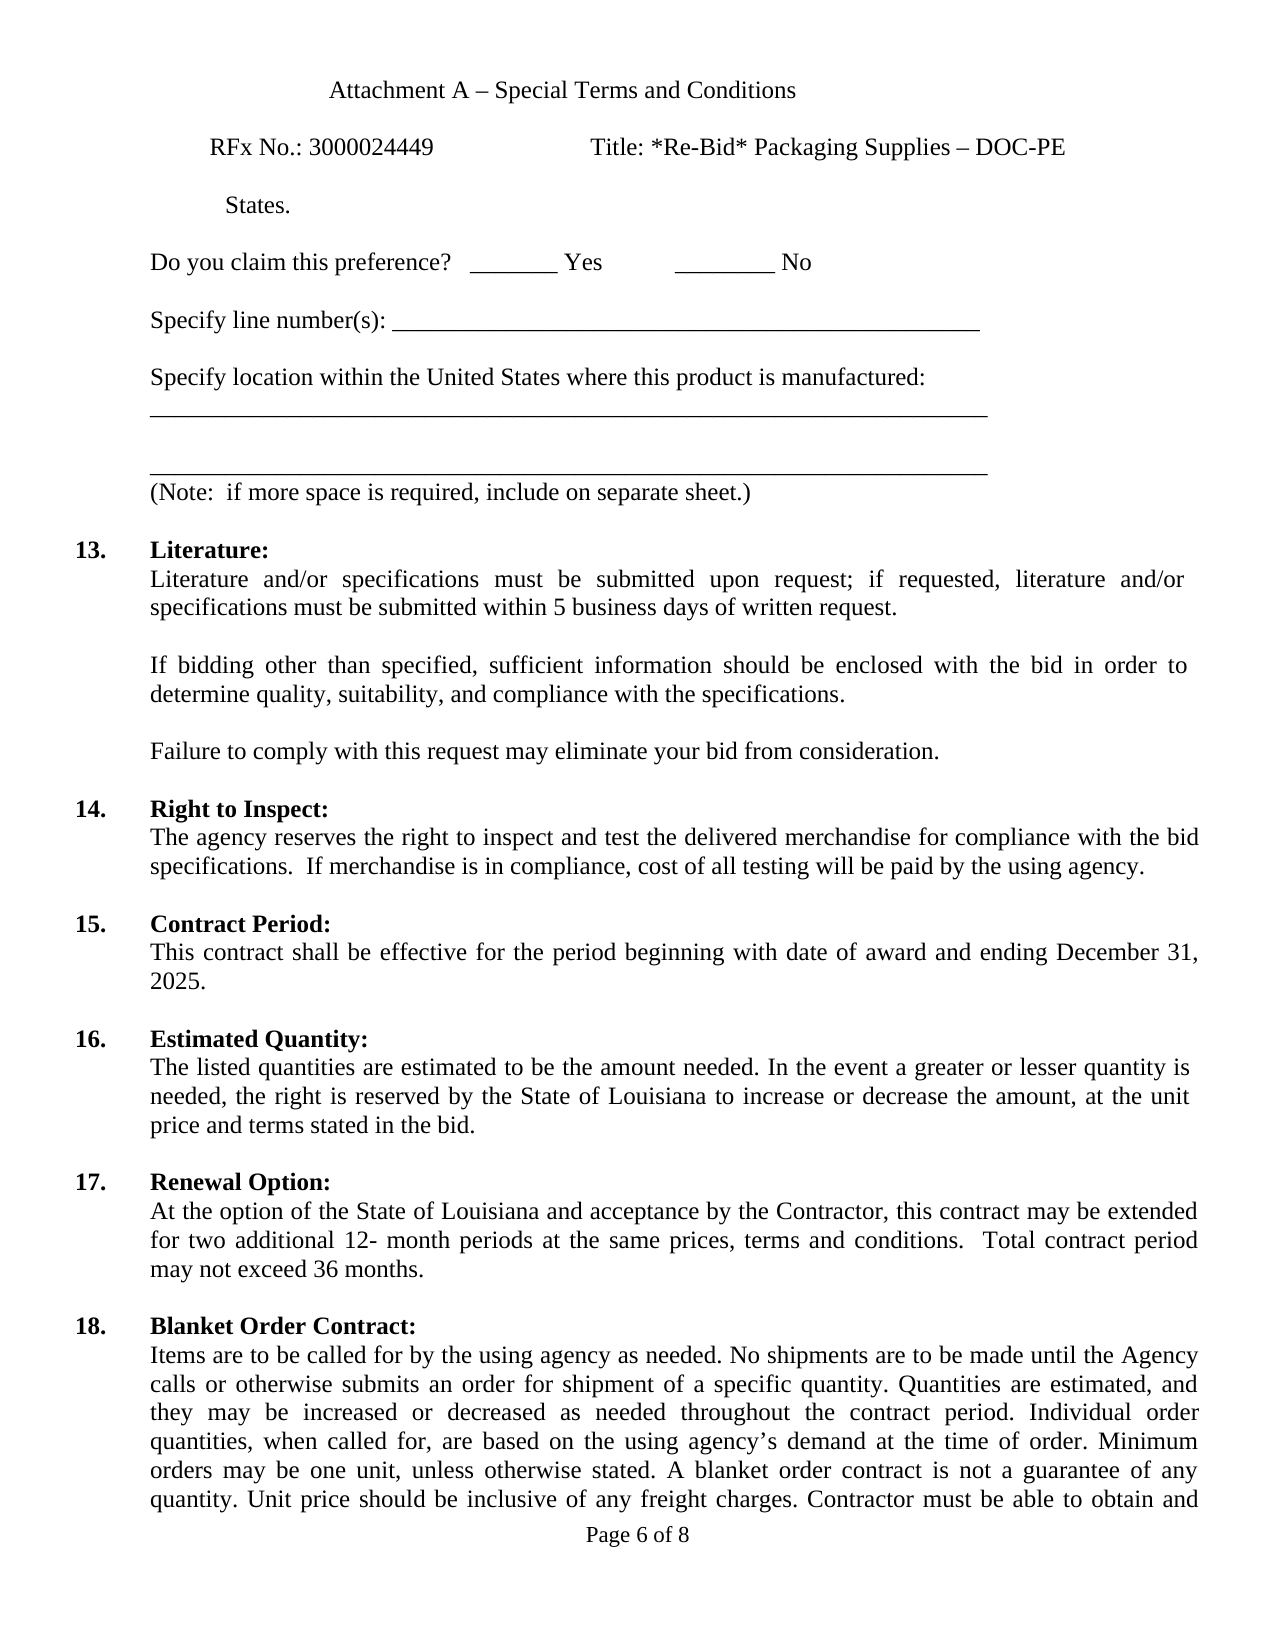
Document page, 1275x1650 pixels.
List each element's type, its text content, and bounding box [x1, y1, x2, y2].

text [150, 1340, 1200, 1512]
list Literature and/or specifications must be submitted upon request; if requested, literature and/or specifications must be submitted within 5 business days of written request. [131, 564, 1200, 621]
list Right to Inspect: [75, 794, 1200, 822]
list 17. Renewal Option: [75, 1167, 1200, 1196]
list Specify line number(s): _______________________________________________ [131, 305, 1200, 334]
list At the option of the State of Louisiana and acceptance by the Contractor, this contract may be extended for two additional 12- month periods at the same prices, terms and conditions. Total contract period may not exceed 36 months. [150, 1196, 1200, 1282]
list (Note: if more space is required, include on separate sheet.) [131, 477, 1200, 506]
list Specify location within the United States where this product is manufactured: [131, 362, 1200, 391]
list This contract shall be effective for the period beginning with date of award and ending December 31, 2025. [150, 937, 1200, 995]
list 15. Contract Period: [75, 909, 1200, 937]
list The listed quantities are estimated to be the amount needed. In the event a greater or lesser quantity is needed, the right is reserved by the State of Louisiana to increase or decrease the amount, at the unit price and terms stated in the bid. [75, 1052, 1200, 1139]
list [187, 190, 1200, 219]
text 18. Blanket Order Contract: [75, 1311, 1200, 1340]
list Do you claim this preference? _______ Yes ________ No [131, 247, 1200, 276]
list If bidding other than specified, sufficient information should be enclosed with the bid in order to determine quality, suitability, and compliance with the specifications. [131, 650, 1200, 707]
list 16. Estimated Quantity: [75, 1024, 1200, 1052]
list ___________________________________________________________________ [131, 391, 1200, 420]
list ___________________________________________________________________ [131, 449, 1200, 477]
list Literature: [75, 535, 1200, 564]
list Failure to comply with this request may eliminate your bid from consideration. [131, 736, 1200, 765]
list The agency reserves the right to inspect and test the delivered merchandise for compliance with the bid specifications. If merchandise is in compliance, cost of all testing will be paid by the using agency. [150, 822, 1200, 880]
